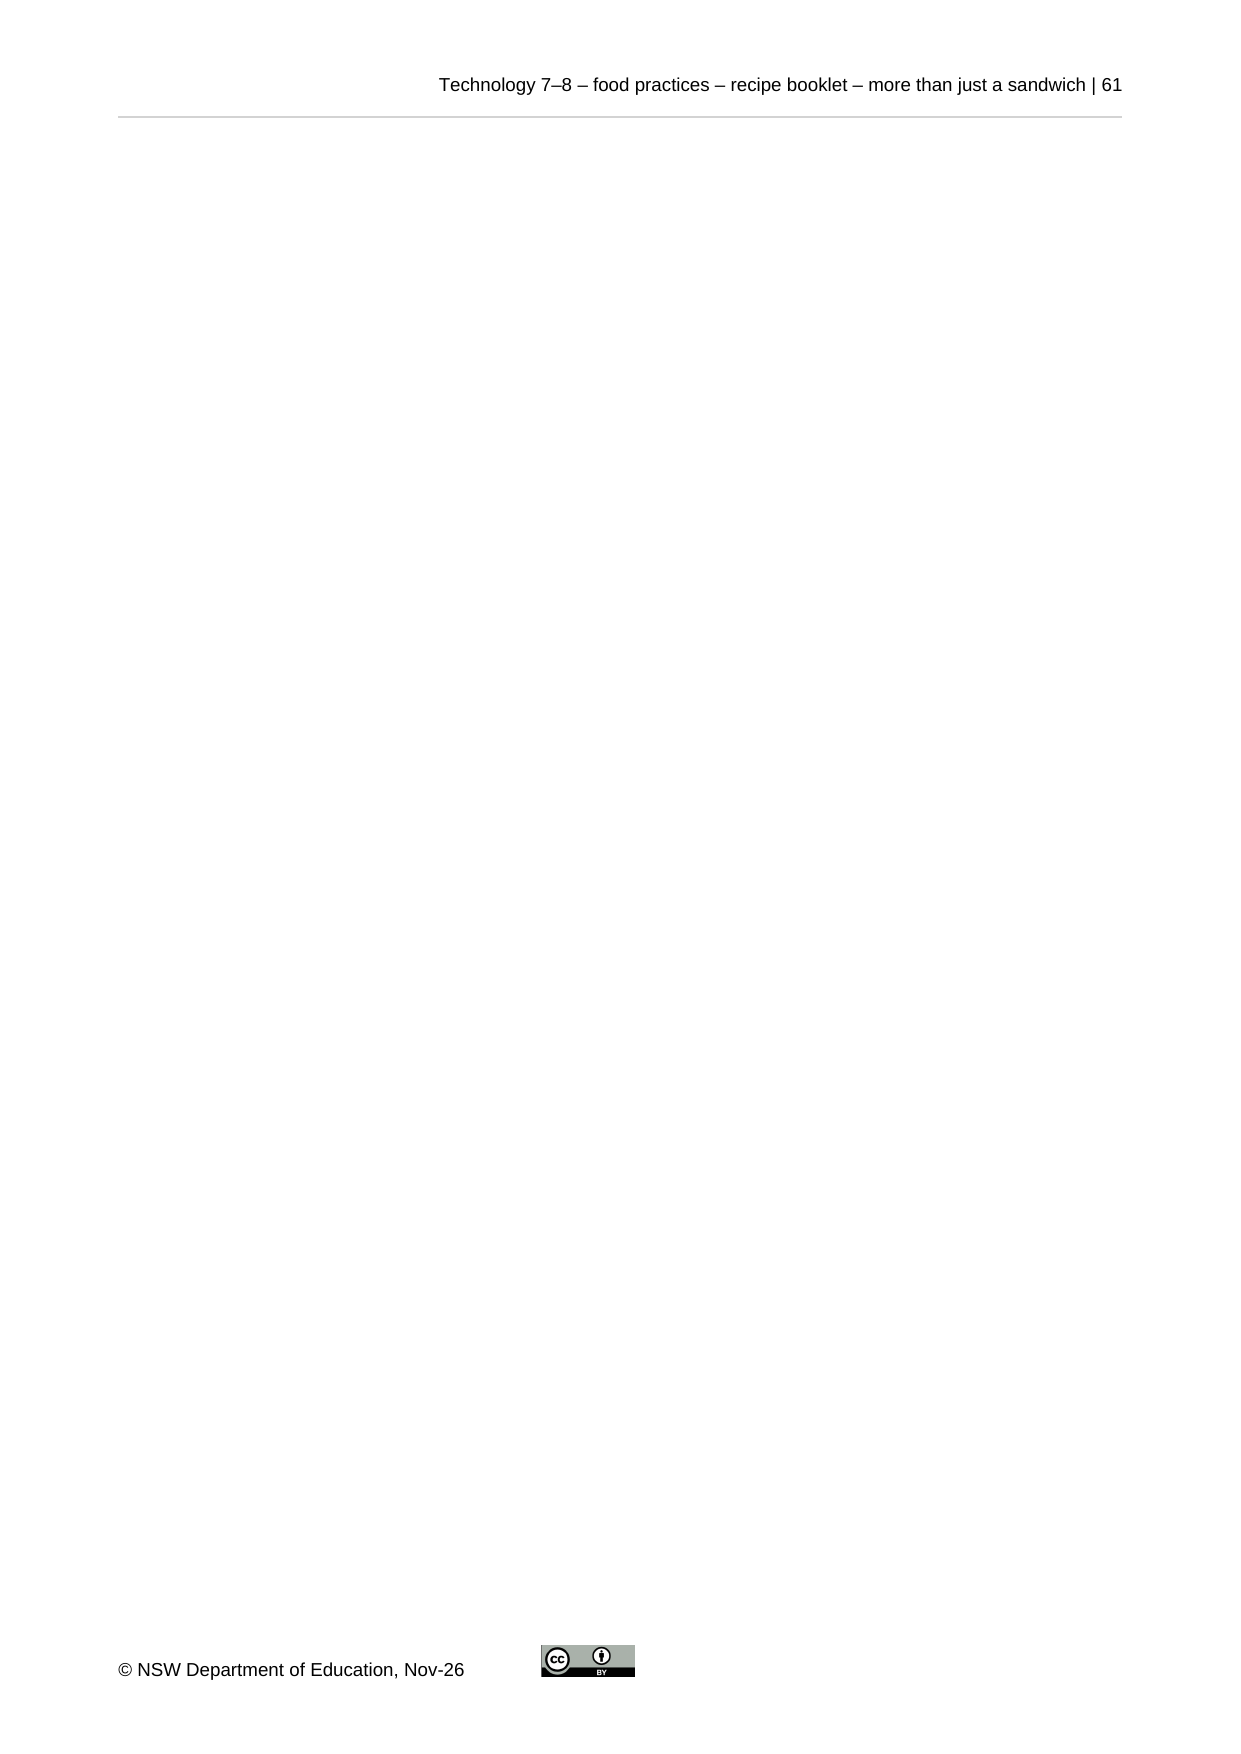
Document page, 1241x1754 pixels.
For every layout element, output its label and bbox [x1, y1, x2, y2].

picture [541, 1645, 635, 1677]
